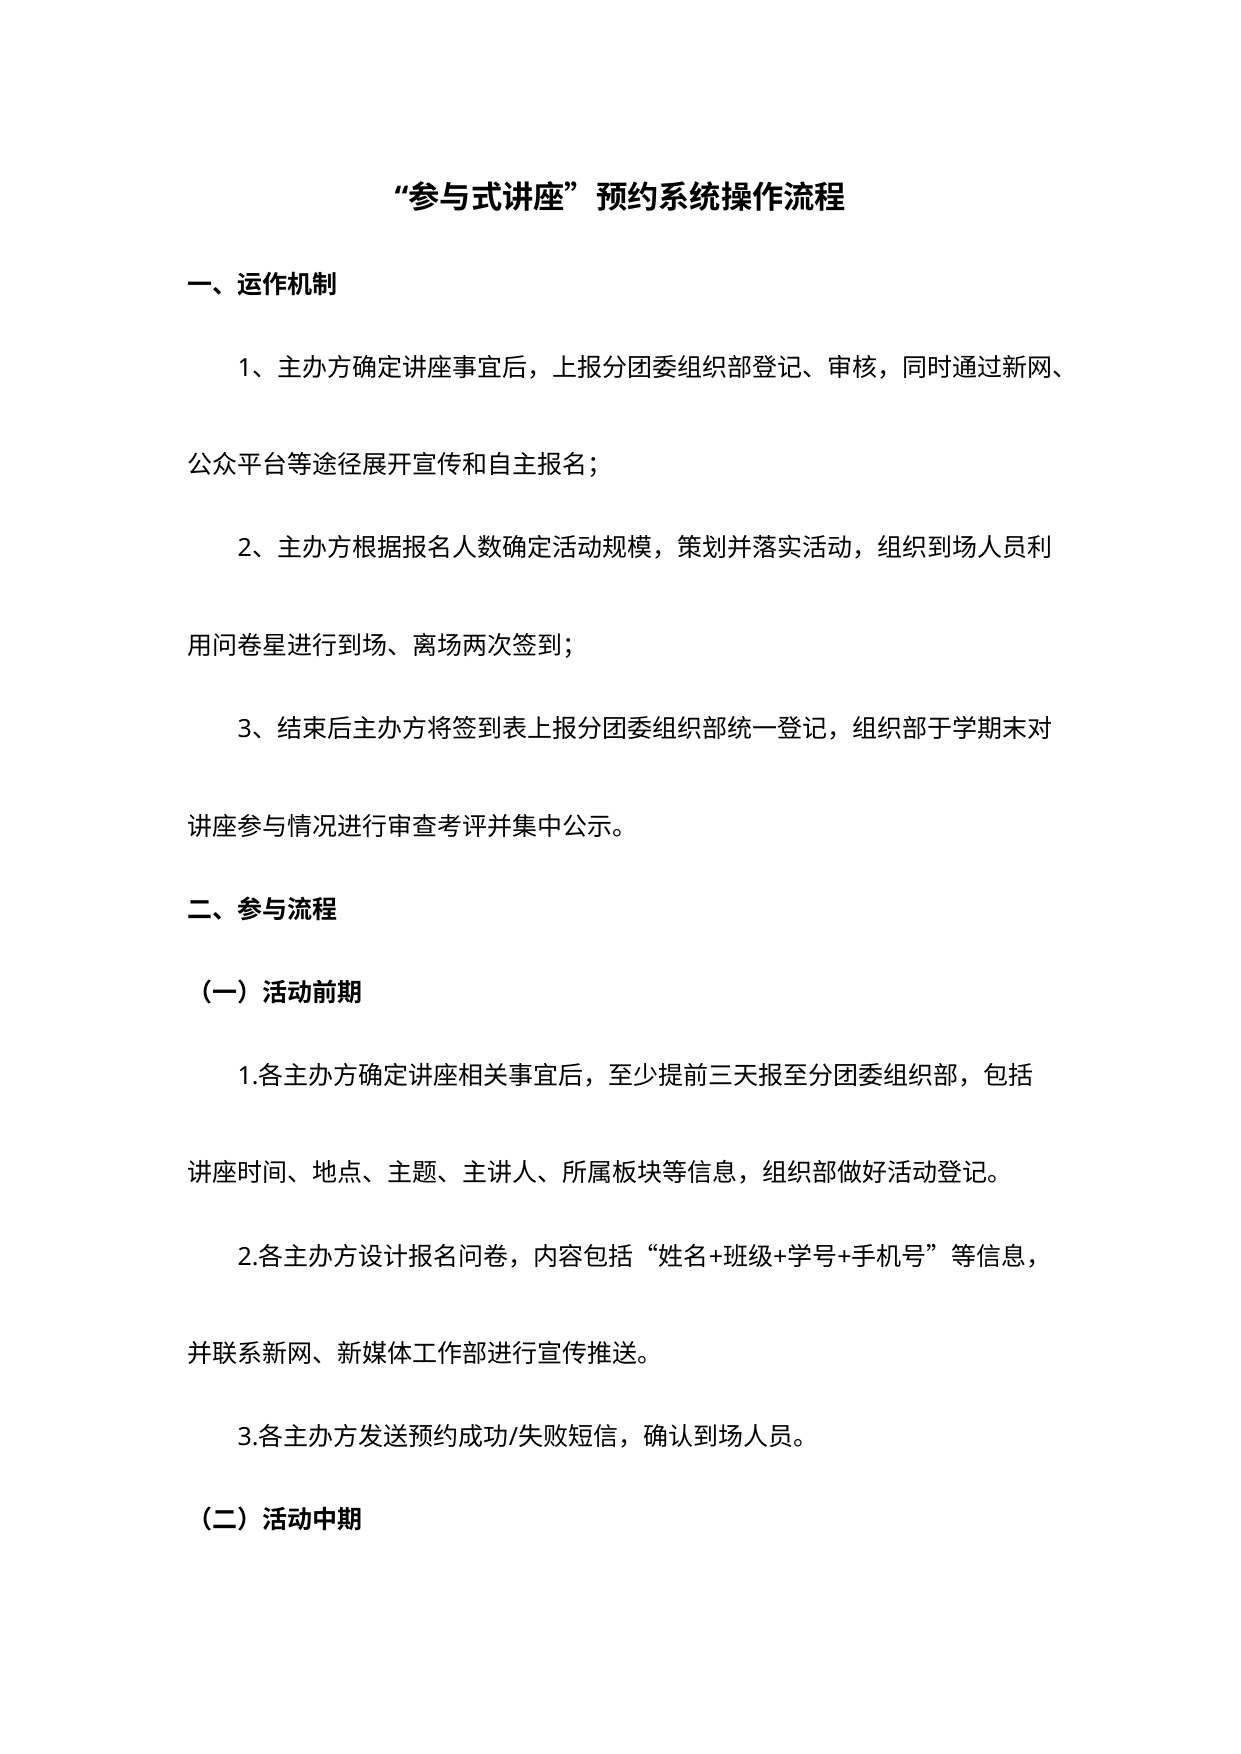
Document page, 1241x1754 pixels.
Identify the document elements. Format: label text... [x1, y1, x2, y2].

text 1、主办方确定讲座事宜后，上报分团委组织部登记、审核，同时通过新网、公众平台等途径展开宣传和自主报名； [187, 333, 1053, 495]
text 二、参与流程 [187, 875, 1053, 940]
text 一、运作机制 [187, 250, 1053, 315]
list 各主办方发送预约成功/失败短信，确认到场人员。 [187, 1402, 1053, 1467]
text 3、结束后主办方将签到表上报分团委组织部统一登记，组织部于学期末对讲座参与情况进行审查考评并集中公示。 [187, 694, 1053, 857]
list 各主办方设计报名问卷，内容包括“姓名+班级+学号+手机号”等信息，并联系新网、新媒体工作部进行宣传推送。 [187, 1222, 1053, 1384]
text 2、主办方根据报名人数确定活动规模，策划并落实活动，组织到场人员利用问卷星进行到场、离场两次签到； [187, 513, 1053, 676]
list 各主办方确定讲座相关事宜后，至少提前三天报至分团委组织部，包括讲座时间、地点、主题、主讲人、所属板块等信息，组织部做好活动登记。 [187, 1041, 1053, 1203]
text （二）活动中期 [187, 1485, 1053, 1550]
text （一）活动前期 [187, 958, 1053, 1023]
text “参与式讲座”预约系统操作流程 [187, 162, 1053, 227]
